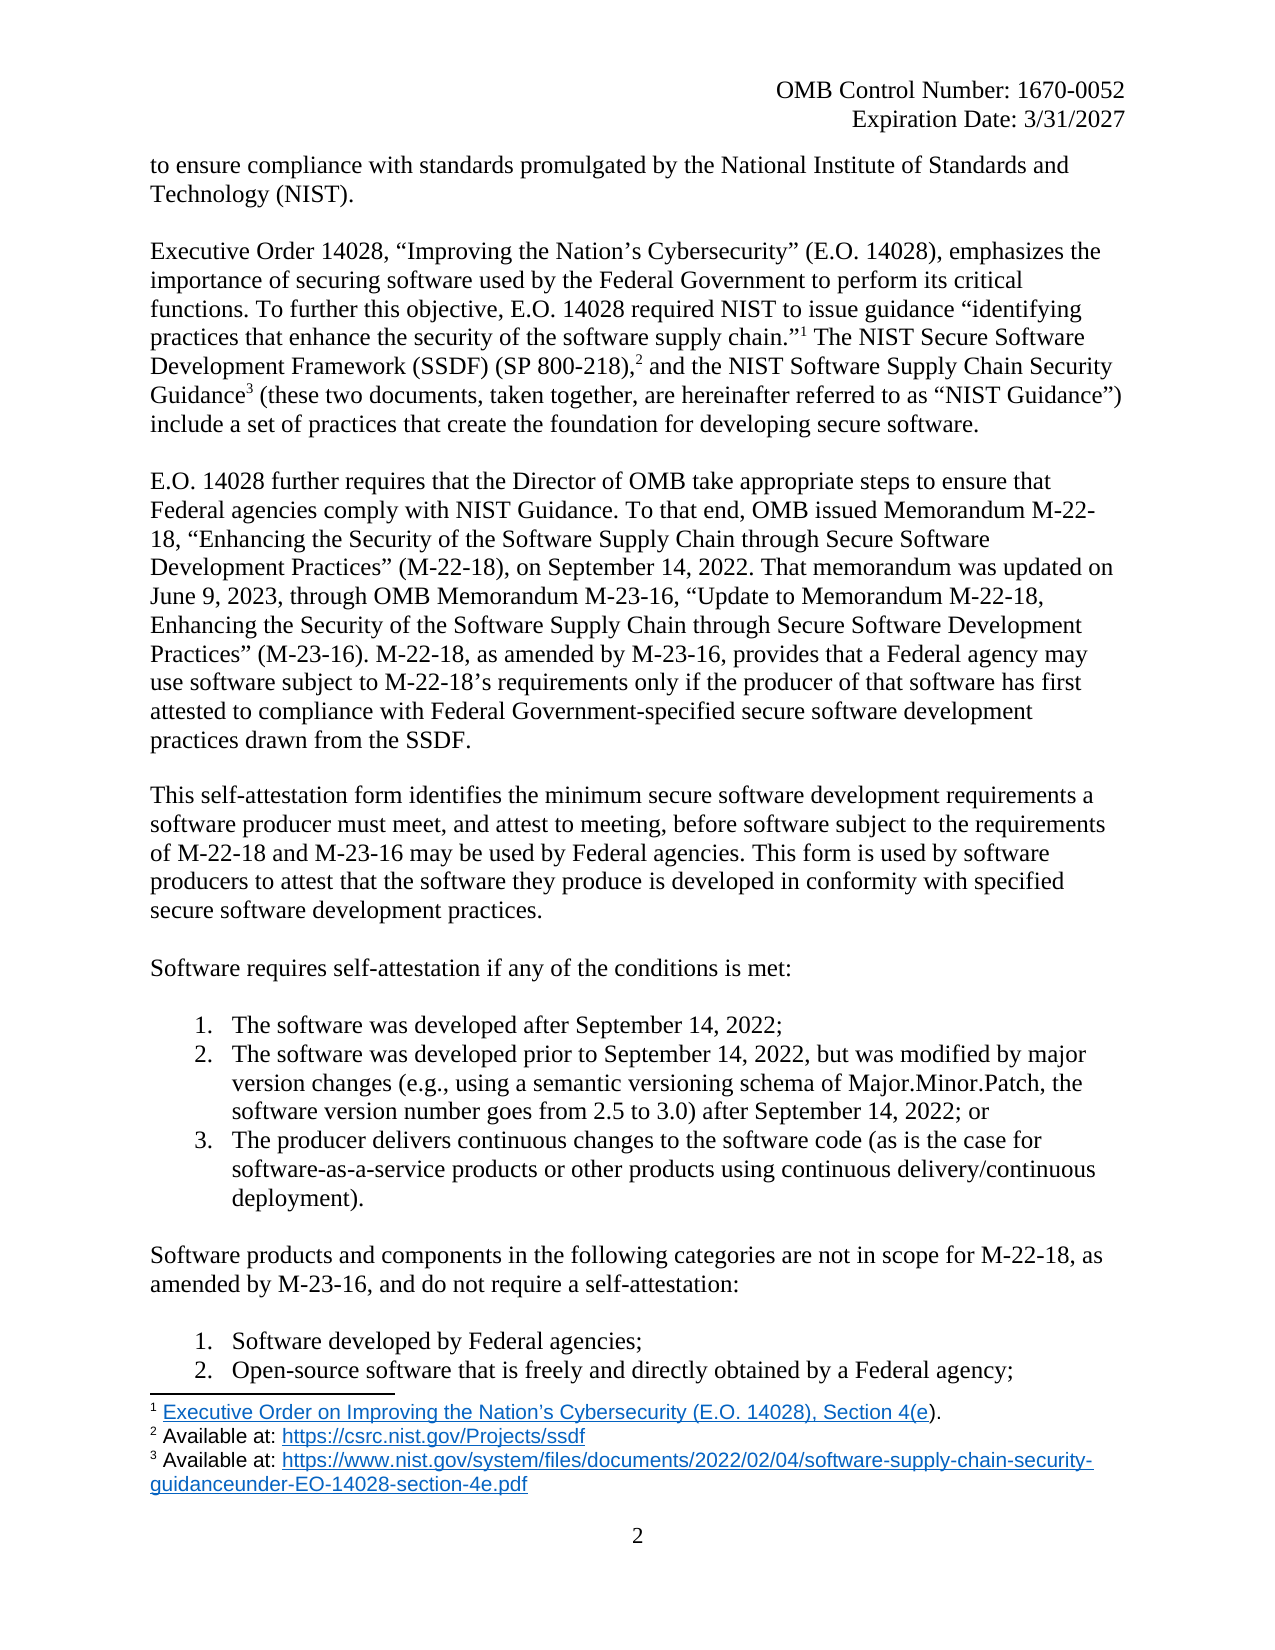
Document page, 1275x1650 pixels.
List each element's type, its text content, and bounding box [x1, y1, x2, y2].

text Software requires self-attestation if any of the conditions is met: [150, 953, 1125, 981]
list The producer delivers continuous changes to the software code (as is the case for software-as-a-service products or other products using continuous delivery/continuous deployment). [194, 1125, 1125, 1211]
list Open-source software that is freely and directly obtained by a Federal agency; [194, 1355, 1125, 1384]
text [150, 150, 1125, 207]
list The software was developed prior to September 14, 2022, but was modified by major version changes (e.g., using a semantic versioning schema of Major.Minor.Patch, the software version number goes from 2.5 to 3.0) after September 14, 2022; or [194, 1039, 1125, 1125]
text Executive Order 14028, “Improving the Nation’s Cybersecurity” (E.O. 14028), emphasizes the importance of securing software used by the Federal Government to perform its critical functions. To further this objective, E.O. 14028 required NIST to issue guidance “identifying practices that enhance the security of the software supply chain.” The NIST Secure Software Development Framework (SSDF) (SP 800-218), and the NIST Software Supply Chain Security Guidance (these two documents, taken together, are hereinafter referred to as “NIST Guidance”) include a set of practices that create the foundation for developing secure software. [150, 236, 1125, 437]
text This self-attestation form identifies the minimum secure software development requirements a software producer must meet, and attest to meeting, before software subject to the requirements of M-22-18 and M-23-16 may be used by Federal agencies. This form is used by software producers to attest that the software they produce is developed in conformity with specified secure software development practices. [150, 780, 1125, 924]
text E.O. 14028 further requires that the Director of OMB take appropriate steps to ensure that Federal agencies comply with NIST Guidance. To that end, OMB issued Memorandum M-22-18, “Enhancing the Security of the Software Supply Chain through Secure Software Development Practices” (M-22-18), on September 14, 2022. That memorandum was updated on June 9, 2023, through OMB Memorandum M-23-16, “Update to Memorandum M-22-18, Enhancing the Security of the Software Supply Chain through Secure Software Development Practices” (M-23-16). M-22-18, as amended by M-23-16, provides that a Federal agency may use software subject to M-22-18’s requirements only if the producer of that software has first attested to compliance with Federal Government-specified secure software development practices drawn from the SSDF. [150, 466, 1125, 754]
list The software was developed after September 14, 2022; [194, 1010, 1125, 1039]
text Software products and components in the following categories are not in scope for M-22-18, as amended by M-23-16, and do not require a self-attestation: [150, 1240, 1125, 1298]
list Software developed by Federal agencies; [194, 1326, 1125, 1355]
